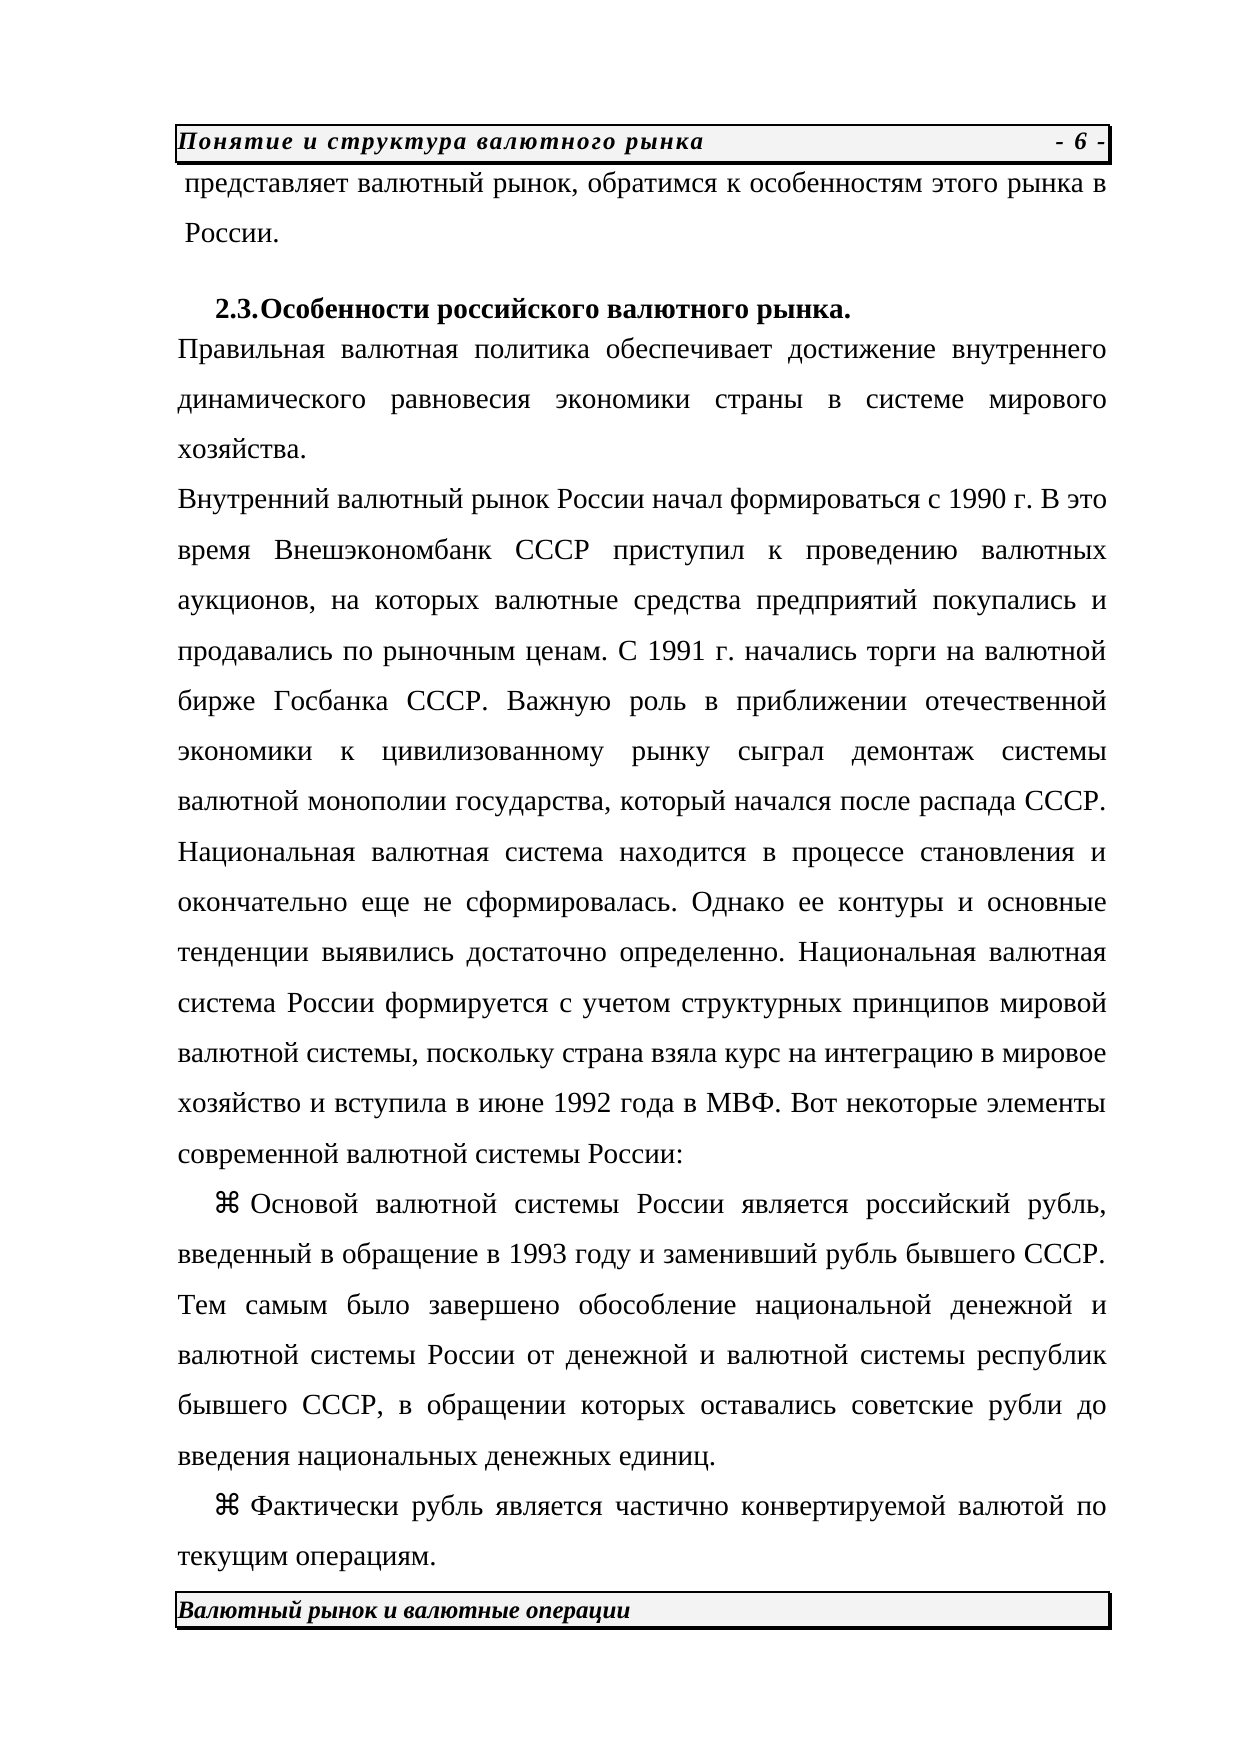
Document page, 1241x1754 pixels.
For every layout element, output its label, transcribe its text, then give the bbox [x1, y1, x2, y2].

subtitle Особенности российского валютного рынка. [215, 291, 1107, 324]
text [184, 165, 1107, 249]
list Основой валютной системы России является российский рубль, введенный в обращение в 1993 году и заменивший рубль бывшего СССР. Тем самым было завершено обособление национальной денежной и валютной системы России от денежной и валютной системы республик бывшего СССР, в обращении которых оставались советские рубли до введения национальных денежных единиц. [177, 1186, 1107, 1471]
text Внутренний валютный рынок России начал формироваться с 1990 г. В это время Внешэкономбанк СССР приступил к проведению валютных аукционов, на которых валютные средства предприятий покупались и продавались по рыночным ценам. С 1991 г. начались торги на валютной бирже Госбанка СССР. Важную роль в приближении отечественной экономики к цивилизованному рынку сыграл демонтаж системы валютной монополии государства, который начался после распада СССР. Национальная валютная система находится в процессе становления и окончательно еще не сформировалась. Однако ее контуры и основные тенденции выявились достаточно определенно. Национальная валютная система России формируется с учетом структурных принципов мировой валютной системы, поскольку страна взяла курс на интеграцию в мировое хозяйство и вступила в июне 1992 года в МВФ. Вот некоторые элементы современной валютной системы России: [177, 482, 1107, 1169]
text Правильная валютная политика обеспечивает достижение внутреннего динамического равновесия экономики страны в системе мирового хозяйства. [177, 331, 1107, 465]
list Фактически рубль является частично конвертируемой валютой по текущим операциям. [177, 1488, 1107, 1572]
